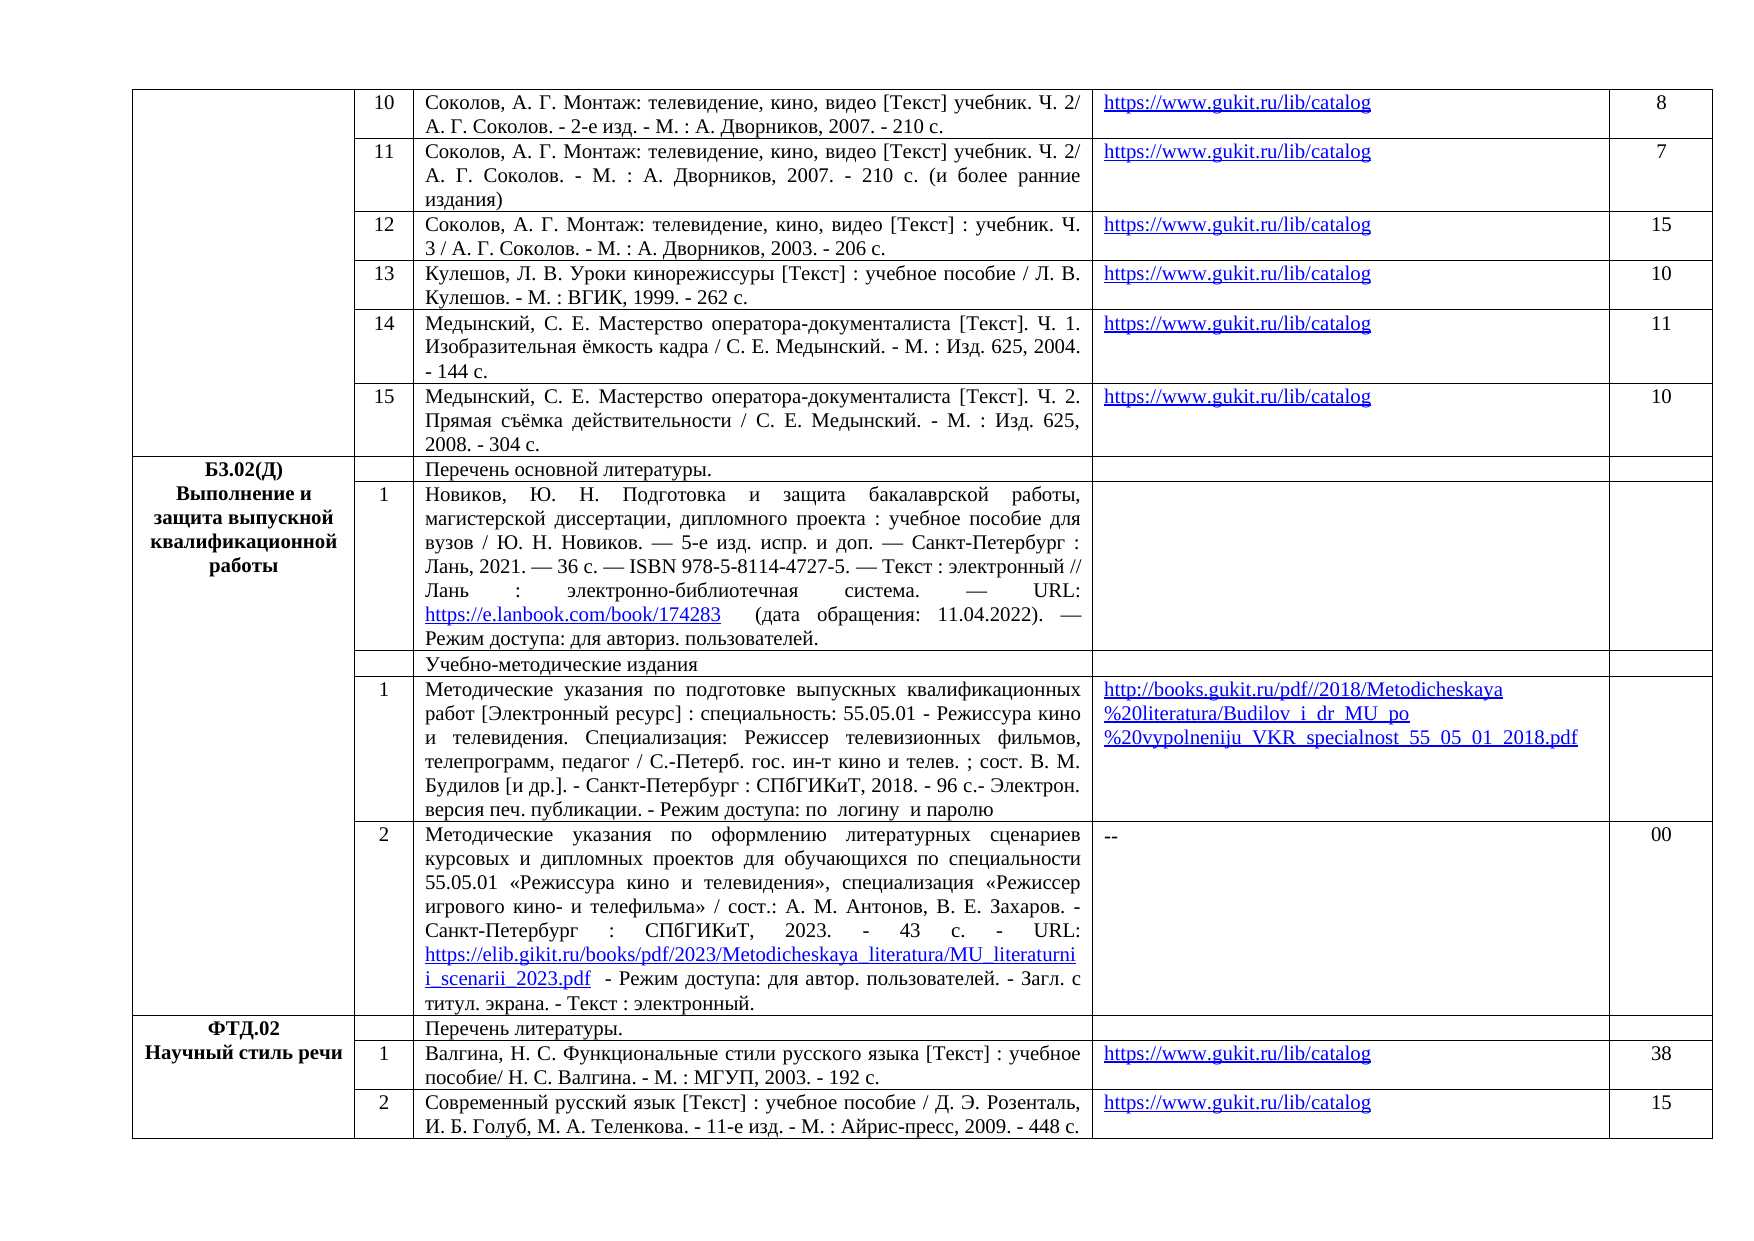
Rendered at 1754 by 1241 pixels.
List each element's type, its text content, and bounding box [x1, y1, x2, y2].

table_cell https://www.gukit.ru/lib/catalog [1093, 212, 1609, 260]
table_cell [1610, 457, 1712, 481]
table_cell 10 [1610, 384, 1712, 456]
table_cell [1093, 457, 1609, 481]
table_cell Перечень литературы. [414, 1016, 1092, 1039]
table_cell [1610, 677, 1712, 821]
table_cell Учебно-методические издания [414, 651, 1092, 676]
table_cell 15 [355, 384, 413, 456]
table_cell 10 [1610, 261, 1712, 309]
table_cell Перечень основной литературы. [414, 457, 1092, 481]
table_cell 15 [1610, 212, 1712, 260]
table_cell Медынский, С. Е. Мастерство оператора-документалиста [Текст]. Ч. 1. Изобразительная ёмкость кадра / С. Е. Медынский. - М. : Изд. 625, 2004. - 144 с. [414, 310, 1092, 383]
table_cell [1093, 482, 1609, 650]
table_cell Б3.02(Д) Выполнение и защита выпускной квалификационной работы [133, 457, 354, 1014]
table_cell https://www.gukit.ru/lib/catalog [1093, 261, 1609, 309]
table_cell 1 [355, 1041, 413, 1089]
table_cell Валгина, Н. С. Функциональные стили русского языка [Текст] : учебное пособие/ Н. С. Валгина. - М. : МГУП, 2003. - 192 с. [414, 1041, 1092, 1089]
table_cell [355, 1016, 413, 1039]
table_cell 15 [1610, 1090, 1712, 1138]
table_cell http://books.gukit.ru/pdf//2018/Metodicheskaya%20literatura/Budilov_i_dr_MU_po%20vypolneniju_VKR_specialnost_55_05_01_2018.pdf [1093, 677, 1609, 821]
table_cell Соколов, А. Г. Монтаж: телевидение, кино, видео [Текст] учебник. Ч. 2/ А. Г. Соколов. - 2-е изд. - М. : А. Дворников, 2007. - 210 с. [414, 90, 1092, 138]
table_cell Современный русский язык [Текст] : учебное пособие / Д. Э. Розенталь, И. Б. Голуб, М. А. Теленкова. - 11-е изд. - М. : Айрис-пресс, 2009. - 448 с. [414, 1090, 1092, 1138]
table_cell Методические указания по подготовке выпускных квалификационных работ [Электронный ресурс] : специальность: 55.05.01 - Режиссура кино и телевидения. Специализация: Режиссер телевизионных фильмов, телепрограмм, педагог / С.-Петерб. гос. ин-т кино и телев. ; сост. В. М. Будилов [и др.]. - Санкт-Петербург : СПбГИКиТ, 2018. - 96 с.- Электрон. версия печ. публикации. - Режим доступа: по логину и паролю [414, 677, 1092, 821]
table_cell [1093, 1016, 1609, 1039]
table_cell [355, 651, 413, 676]
table_cell 00 [1610, 822, 1712, 1014]
table_cell Кулешов, Л. В. Уроки кинорежиссуры [Текст] : учебное пособие / Л. В. Кулешов. - М. : ВГИК, 1999. - 262 с. [414, 261, 1092, 309]
table_cell 2 [355, 822, 413, 1014]
table_cell 12 [355, 212, 413, 260]
table_cell 38 [1610, 1041, 1712, 1089]
table_cell 7 [1610, 139, 1712, 211]
table_cell -- [1093, 822, 1609, 1014]
table_cell https://www.gukit.ru/lib/catalog [1093, 139, 1609, 211]
table_cell 11 [1610, 310, 1712, 383]
table_cell 1 [355, 482, 413, 650]
table_cell 11 [355, 139, 413, 211]
table_cell https://www.gukit.ru/lib/catalog [1093, 1090, 1609, 1138]
table_cell [1093, 651, 1609, 676]
table_cell [1610, 651, 1712, 676]
table_cell 13 [355, 261, 413, 309]
table_cell https://www.gukit.ru/lib/catalog [1093, 384, 1609, 456]
table_cell 1 [355, 677, 413, 821]
table_cell 2 [355, 1090, 413, 1138]
table_cell https://www.gukit.ru/lib/catalog [1093, 1041, 1609, 1089]
table_cell 8 [1610, 90, 1712, 138]
table_cell [355, 457, 413, 481]
table_cell [1610, 482, 1712, 650]
table_cell ФТД.02 Научный стиль речи [133, 1016, 354, 1138]
table_cell https://www.gukit.ru/lib/catalog [1093, 310, 1609, 383]
table_cell Медынский, С. Е. Мастерство оператора-документалиста [Текст]. Ч. 2. Прямая съёмка действительности / С. Е. Медынский. - М. : Изд. 625, 2008. - 304 с. [414, 384, 1092, 456]
table_cell Новиков, Ю. Н. Подготовка и защита бакалаврской работы, магистерской диссертации, дипломного проекта : учебное пособие для вузов / Ю. Н. Новиков. — 5-е изд. испр. и доп. — Санкт-Петербург : Лань, 2021. — 36 с. — ISBN 978-5-8114-4727-5. — Текст : электронный // Лань : электронно-библиотечная система. — URL: https://e.lanbook.com/book/174283 (дата обращения: 11.04.2022). — Режим доступа: для авториз. пользователей. [414, 482, 1092, 650]
table_cell 10 [355, 90, 413, 138]
table_cell Методические указания по оформлению литературных сценариев курсовых и дипломных проектов для обучающихся по специальности 55.05.01 «Режиссура кино и телевидения», специализация «Режиссер игрового кино- и телефильма» / сост.: А. М. Антонов, В. Е. Захаров. - Санкт-Петербург : СПбГИКиТ, 2023. - 43 с. - URL: https://elib.gikit.ru/books/pdf/2023/Metodicheskaya_literatura/MU_literaturnii_scenarii_2023.pdf - Режим доступа: для автор. пользователей. - Загл. с титул. экрана. - Текст : электронный. [414, 822, 1092, 1014]
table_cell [1093, 90, 1609, 138]
table_cell 14 [355, 310, 413, 383]
table_cell [1610, 1016, 1712, 1039]
table_cell Соколов, А. Г. Монтаж: телевидение, кино, видео [Текст] учебник. Ч. 2/ А. Г. Соколов. - М. : А. Дворников, 2007. - 210 с. (и более ранние издания) [414, 139, 1092, 211]
table_cell Соколов, А. Г. Монтаж: телевидение, кино, видео [Текст] : учебник. Ч. 3 / А. Г. Соколов. - М. : А. Дворников, 2003. - 206 с. [414, 212, 1092, 260]
